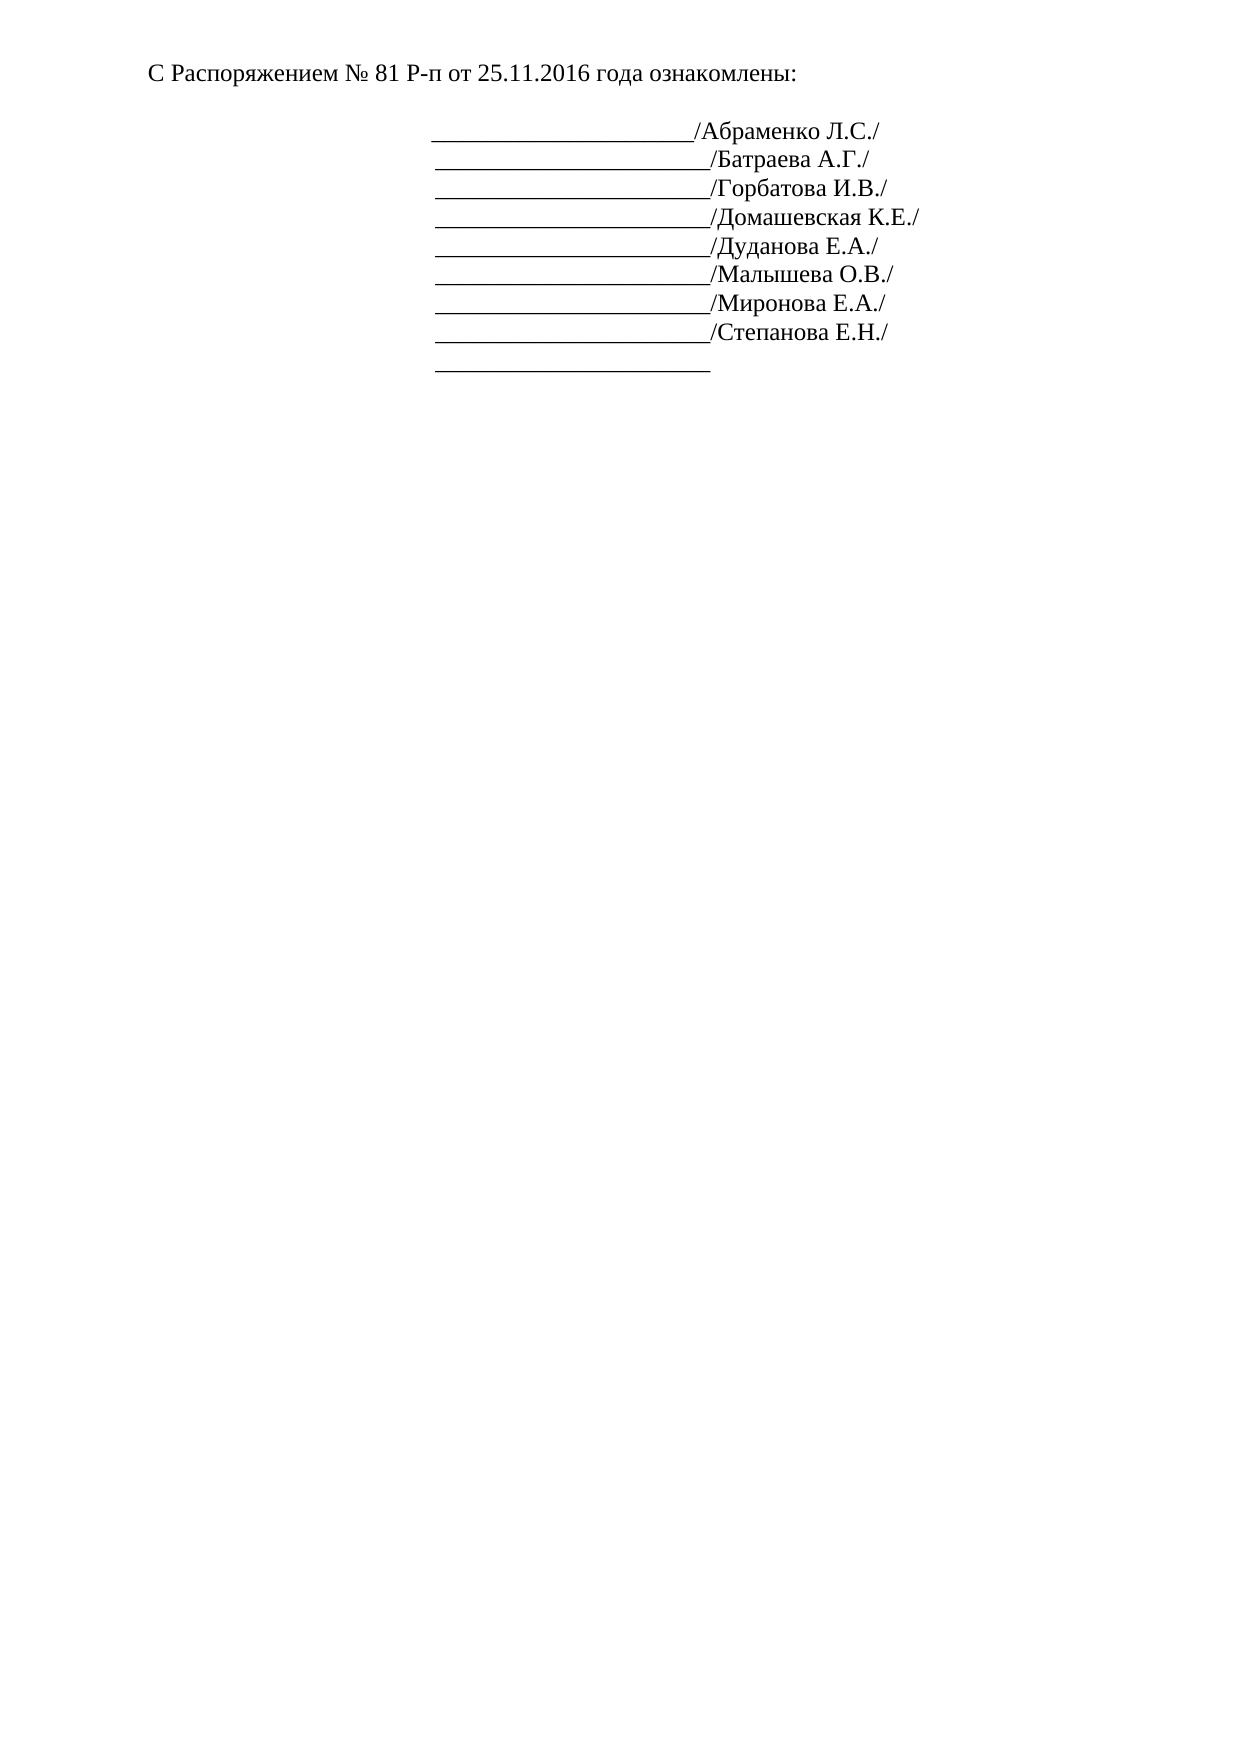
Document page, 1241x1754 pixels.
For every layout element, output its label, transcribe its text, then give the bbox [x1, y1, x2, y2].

text _____________________/Абраменко Л.С./ [369, 116, 1166, 144]
text С Распоряжением № 81 Р-п от 25.11.2016 года ознакомлены: [148, 58, 1166, 87]
text ______________________/Домашевская К.Е./ [148, 202, 1166, 231]
text ______________________/Батраева А.Г./ [148, 144, 1166, 173]
text ______________________ [148, 346, 1166, 374]
text ______________________/Дуданова Е.А./ [148, 231, 1166, 259]
text ______________________/Миронова Е.А./ [148, 288, 1166, 317]
text ______________________/Степанова Е.Н./ [148, 317, 1166, 346]
text ______________________/Горбатова И.В./ [148, 173, 1166, 202]
text ______________________/Малышева О.В./ [148, 259, 1166, 288]
